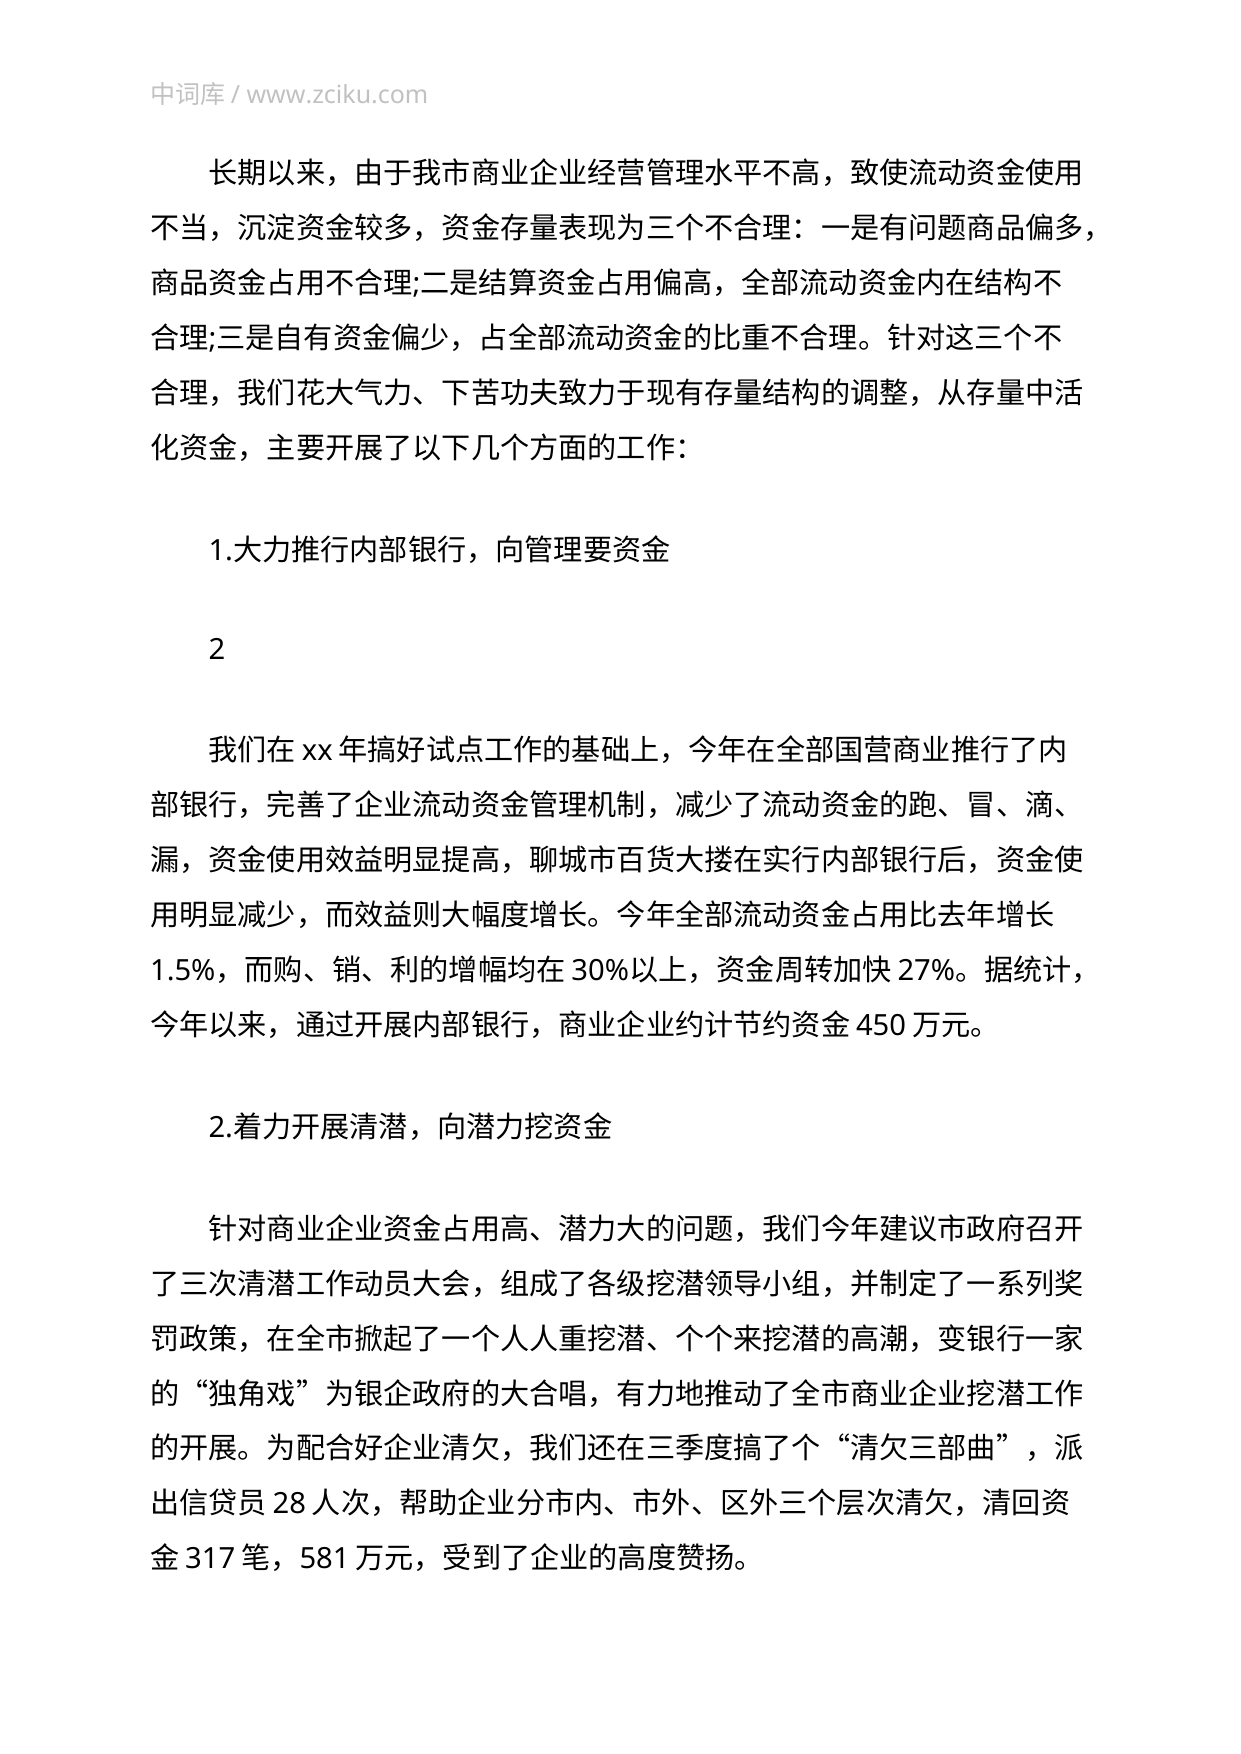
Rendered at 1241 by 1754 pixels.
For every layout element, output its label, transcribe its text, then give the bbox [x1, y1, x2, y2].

text 2 [150, 628, 1090, 668]
text 我们在xx年搞好试点工作的基础上，今年在全部国营商业推行了内部银行，完善了企业流动资金管理机制，减少了流动资金的跑、冒、滴、漏，资金使用效益明显提高，聊城市百货大搂在实行内部银行后，资金使用明显减少，而效益则大幅度增长。今年全部流动资金占用比去年增长1.5%，而购、销、利的增幅均在30%以上，资金周转加快27%。据统计，今年以来，通过开展内部银行，商业企业约计节约资金450万元。 [150, 727, 1090, 1044]
text 2.着力开展清潜，向潜力挖资金 [150, 1103, 1090, 1146]
text 1.大力推行内部银行，向管理要资金 [150, 526, 1090, 569]
text 针对商业企业资金占用高、潜力大的问题，我们今年建议市政府召开了三次清潜工作动员大会，组成了各级挖潜领导小组，并制定了一系列奖罚政策，在全市掀起了一个人人重挖潜、个个来挖潜的高潮，变银行一家的“独角戏”为银企政府的大合唱，有力地推动了全市商业企业挖潜工作的开展。为配合好企业清欠，我们还在三季度搞了个“清欠三部曲”，派出信贷员28人次，帮助企业分市内、市外、区外三个层次清欠，清回资金317笔，581万元，受到了企业的高度赞扬。 [150, 1206, 1090, 1577]
text 长期以来，由于我市商业企业经营管理水平不高，致使流动资金使用不当，沉淀资金较多，资金存量表现为三个不合理：一是有问题商品偏多，商品资金占用不合理;二是结算资金占用偏高，全部流动资金内在结构不合理;三是自有资金偏少，占全部流动资金的比重不合理。针对这三个不合理，我们花大气力、下苦功夫致力于现有存量结构的调整，从存量中活化资金，主要开展了以下几个方面的工作： [150, 150, 1090, 467]
